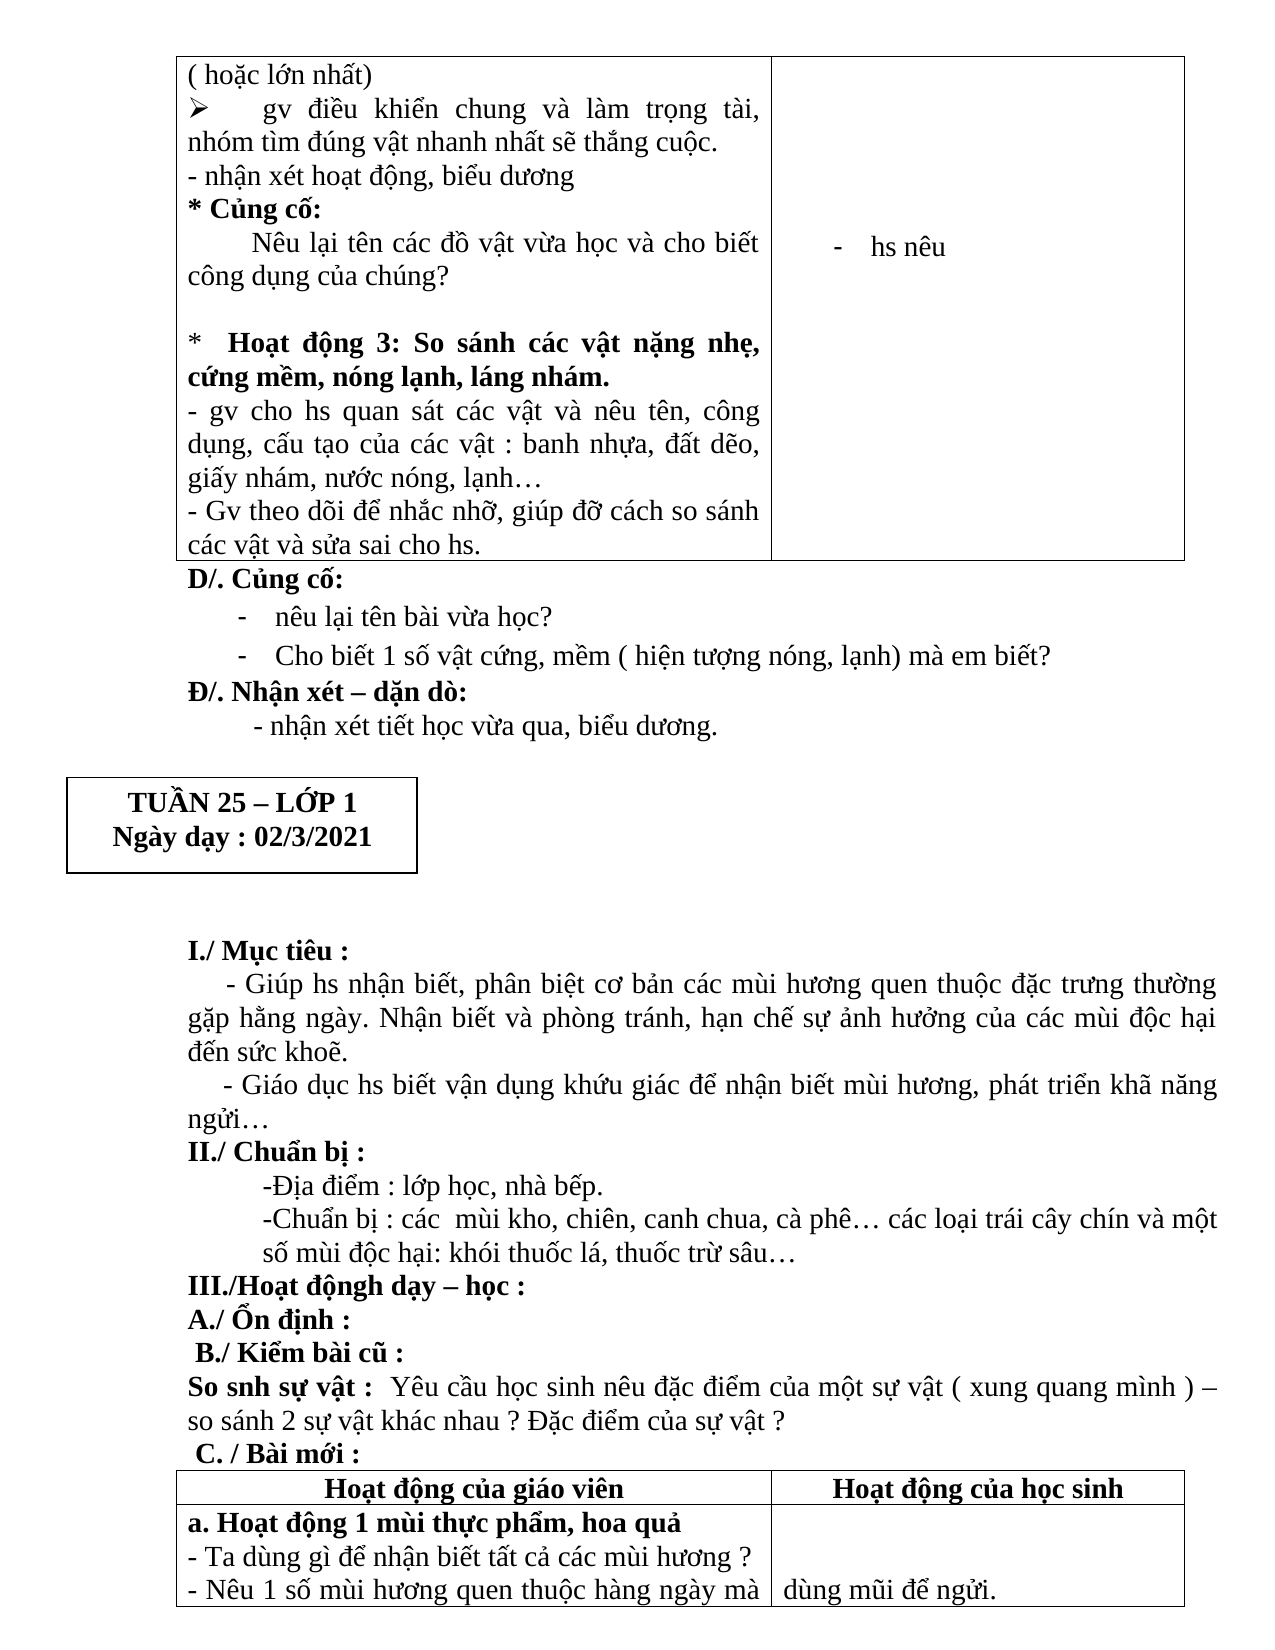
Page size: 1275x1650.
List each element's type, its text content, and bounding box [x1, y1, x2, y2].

list nêu lại tên bài vừa học? [237, 595, 1219, 635]
table_header Hoạt động của học sinh [772, 1471, 1184, 1504]
table_header Hoạt động của giáo viên [177, 1471, 771, 1504]
text I./ Mục tiêu : [187, 933, 1219, 967]
list Cho biết 1 số vật cứng, mềm ( hiện tượng nóng, lạnh) mà em biết? [237, 635, 1219, 674]
text -Địa điểm : lớp học, nhà bếp. [262, 1168, 1219, 1201]
text C. / Bài mới : [187, 1436, 1219, 1470]
text Đ/. Nhận xét – dặn dò: [187, 674, 1219, 708]
text - nhận xét tiết học vừa qua, biểu dương. [187, 708, 1219, 741]
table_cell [772, 57, 1184, 560]
text - Giáo dục hs biết vận dụng khứu giác để nhận biết mùi hương, phát triển khã năng ngửi… [187, 1067, 1219, 1134]
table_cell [177, 1505, 771, 1606]
text D/. Củng cố: [187, 561, 1219, 595]
text A./ Ổn định : [187, 1302, 1219, 1336]
text III./Hoạt độngh dạy – học : [187, 1268, 1219, 1302]
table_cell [772, 1505, 1184, 1606]
text B./ Kiểm bài cũ : [187, 1336, 1219, 1369]
text -Chuẩn bị : các mùi kho, chiên, canh chua, cà phê… các loại trái cây chín và một số mùi độc hại: khói thuốc lá, thuốc trừ sâu… [262, 1201, 1219, 1268]
text So snh sự vật : Yêu cầu học sinh nêu đặc điểm của một sự vật ( xung quang mình ) – so sánh 2 sự vật khác nhau ? Đặc điểm của sự vật ? [187, 1369, 1219, 1436]
text - Giúp hs nhận biết, phân biệt cơ bản các mùi hương quen thuộc đặc trưng thường gặp hằng ngày. Nhận biết và phòng tránh, hạn chế sự ảnh hưởng của các mùi độc hại đến sức khoẽ. [187, 967, 1219, 1067]
text II./ Chuẩn bị : [187, 1134, 1219, 1168]
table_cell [177, 57, 771, 560]
